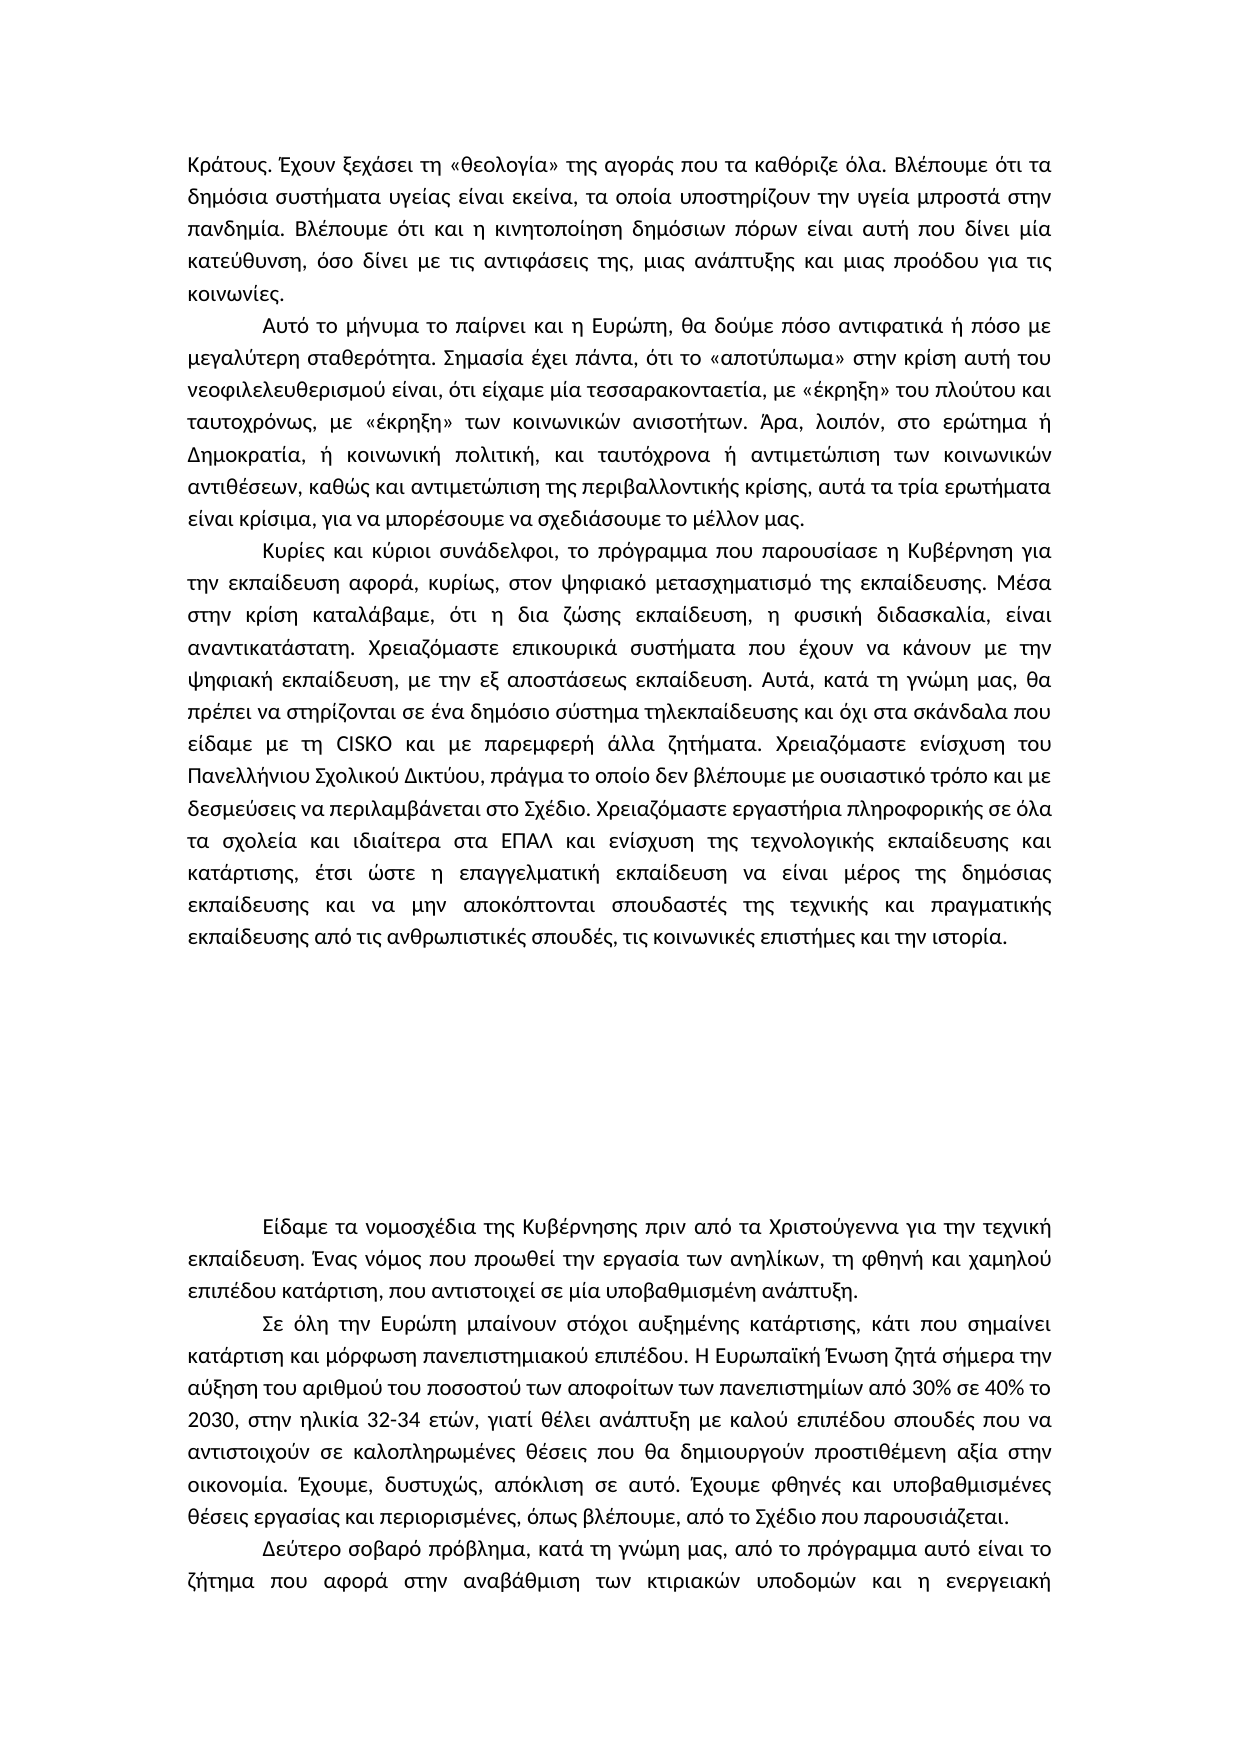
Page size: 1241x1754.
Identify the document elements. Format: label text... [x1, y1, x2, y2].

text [187, 1534, 1053, 1594]
text Κυρίες και κύριοι συνάδελφοι, το πρόγραμμα που παρουσίασε η Κυβέρνηση για την εκπαίδευση αφορά, κυρίως, στον ψηφιακό μετασχηματισμό της εκπαίδευσης. Μέσα στην κρίση καταλάβαμε, ότι η δια ζώσης εκπαίδευση, η φυσική διδασκαλία, είναι αναντικατάστατη. Χρειαζόμαστε επικουρικά συστήματα που έχουν να κάνουν με την ψηφιακή εκπαίδευση, με την εξ αποστάσεως εκπαίδευση. Αυτά, κατά τη γνώμη μας, θα πρέπει να στηρίζονται σε ένα δημόσιο σύστημα τηλεκπαίδευσης και όχι στα σκάνδαλα που είδαμε με τη CISKO και με παρεμφερή άλλα ζητήματα. Χρειαζόμαστε ενίσχυση του Πανελλήνιου Σχολικού Δικτύου, πράγμα το οποίο δεν βλέπουμε με ουσιαστικό τρόπο και με δεσμεύσεις να περιλαμβάνεται στο Σχέδιο. Χρειαζόμαστε εργαστήρια πληροφορικής σε όλα τα σχολεία και ιδιαίτερα στα ΕΠΑΛ και ενίσχυση της τεχνολογικής εκπαίδευσης και κατάρτισης, έτσι ώστε η επαγγελματική εκπαίδευση να είναι μέρος της δημόσιας εκπαίδευσης και να μην αποκόπτονται σπουδαστές της τεχνικής και πραγματικής εκπαίδευσης από τις ανθρωπιστικές σπουδές, τις κοινωνικές επιστήμες και την ιστορία. [187, 536, 1053, 951]
text Είδαμε τα νομοσχέδια της Κυβέρνησης πριν από τα Χριστούγεννα για την τεχνική εκπαίδευση. Ένας νόμος που προωθεί την εργασία των ανηλίκων, τη φθηνή και χαμηλού επιπέδου κατάρτιση, που αντιστοιχεί σε μία υποβαθμισμένη ανάπτυξη. [187, 1212, 1053, 1304]
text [187, 150, 1053, 307]
text Σε όλη την Ευρώπη μπαίνουν στόχοι αυξημένης κατάρτισης, κάτι που σημαίνει κατάρτιση και μόρφωση πανεπιστημιακού επιπέδου. Η Ευρωπαϊκή Ένωση ζητά σήμερα την αύξηση του αριθμού του ποσοστού των αποφοίτων των πανεπιστημίων από 30% σε 40% το 2030, στην ηλικία 32-34 ετών, γιατί θέλει ανάπτυξη με καλού επιπέδου σπουδές που να αντιστοιχούν σε καλοπληρωμένες θέσεις που θα δημιουργούν προστιθέμενη αξία στην οικονομία. Έχουμε, δυστυχώς, απόκλιση σε αυτό. Έχουμε φθηνές και υποβαθμισμένες θέσεις εργασίας και περιορισμένες, όπως βλέπουμε, από το Σχέδιο που παρουσιάζεται. [187, 1309, 1053, 1530]
text Αυτό το μήνυμα το παίρνει και η Ευρώπη, θα δούμε πόσο αντιφατικά ή πόσο με μεγαλύτερη σταθερότητα. Σημασία έχει πάντα, ότι το «αποτύπωμα» στην κρίση αυτή του νεοφιλελευθερισμού είναι, ότι είχαμε μία τεσσαρακονταετία, με «έκρηξη» του πλούτου και ταυτοχρόνως, με «έκρηξη» των κοινωνικών ανισοτήτων. Άρα, λοιπόν, στο ερώτημα ή Δημοκρατία, ή κοινωνική πολιτική, και ταυτόχρονα ή αντιμετώπιση των κοινωνικών αντιθέσεων, καθώς και αντιμετώπιση της περιβαλλοντικής κρίσης, αυτά τα τρία ερωτήματα είναι κρίσιμα, για να μπορέσουμε να σχεδιάσουμε το μέλλον μας. [187, 311, 1053, 532]
